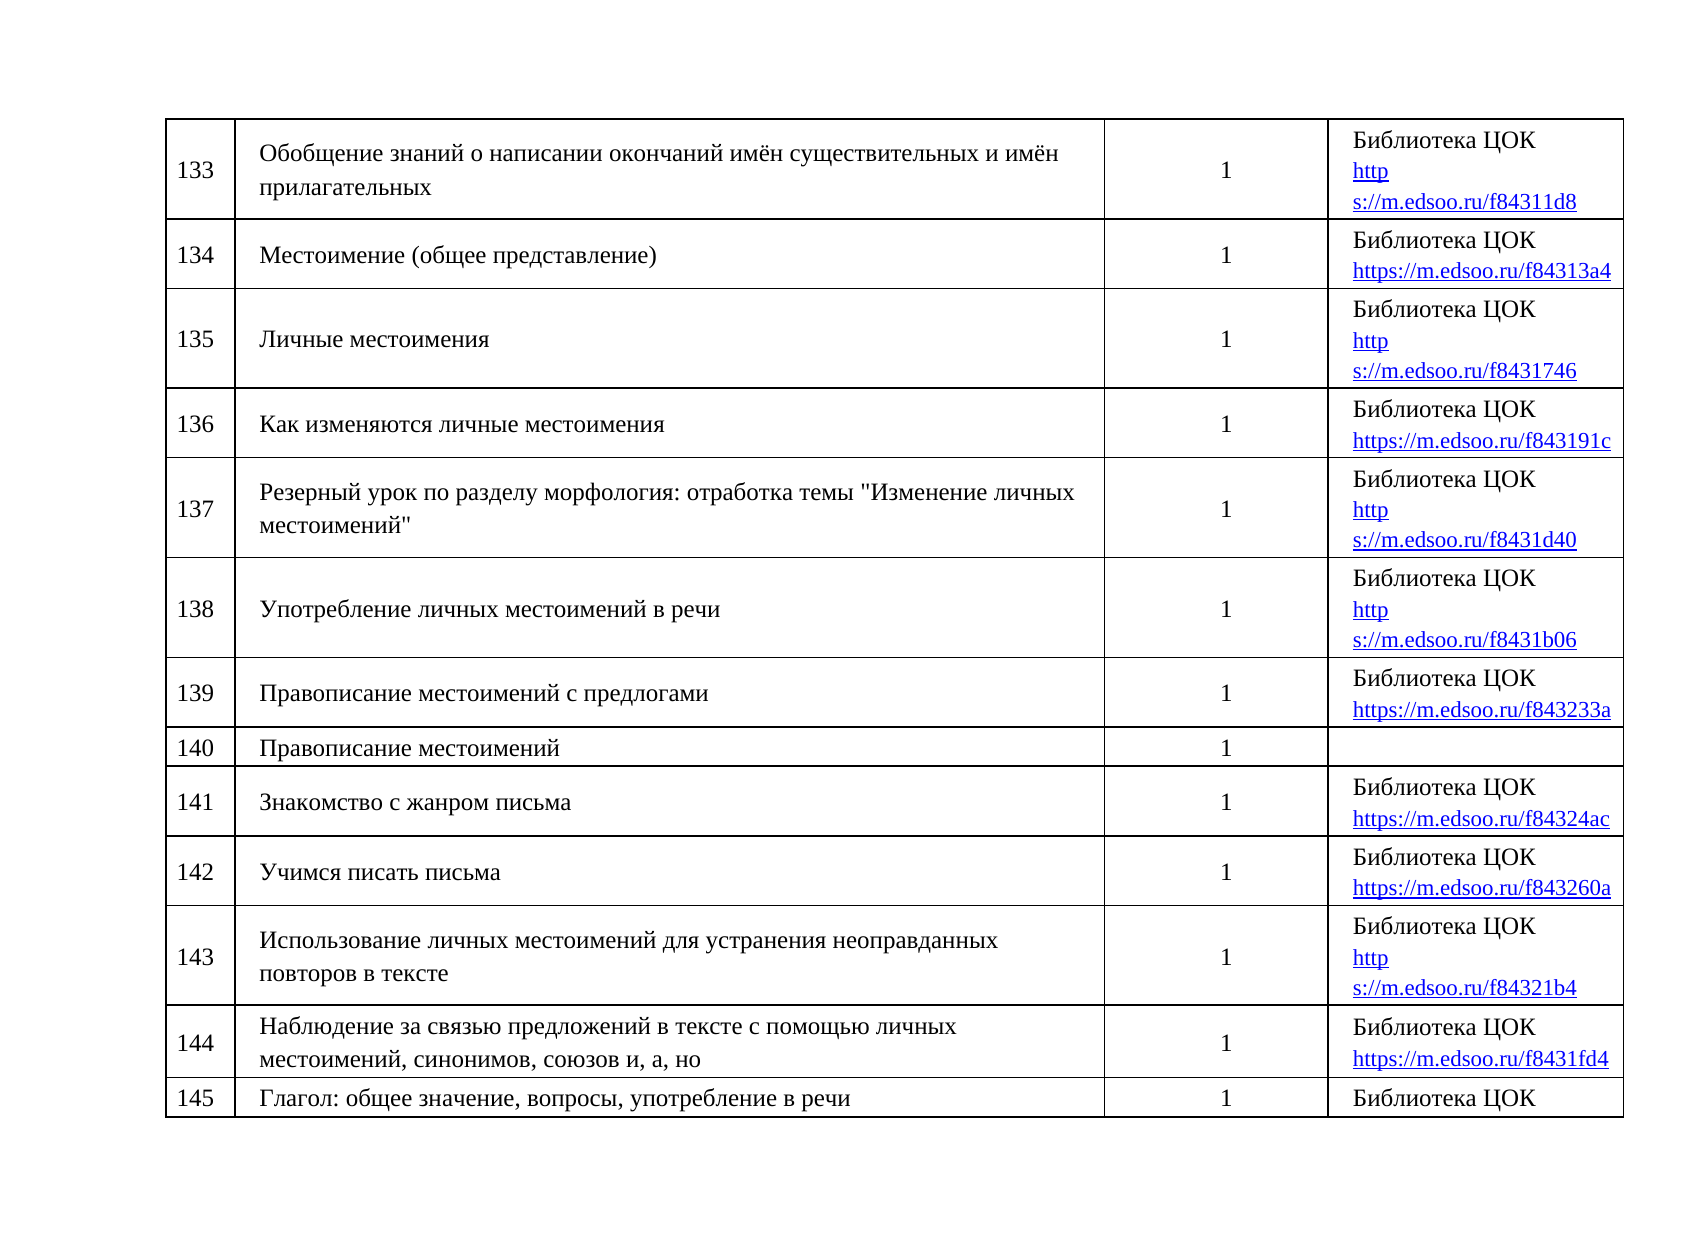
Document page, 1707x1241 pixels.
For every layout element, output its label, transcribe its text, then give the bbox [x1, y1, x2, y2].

table_cell 143 [167, 906, 234, 1004]
table_cell Библиотека ЦОК https://m.edsoo.ru/f8431fd4 [1329, 1006, 1623, 1077]
table_cell 1 [1105, 220, 1327, 287]
table_cell Правописание местоимений с предлогами [236, 658, 1104, 726]
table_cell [1329, 1078, 1623, 1116]
table_cell Использование личных местоимений для устранения неоправданных повторов в тексте [236, 906, 1104, 1004]
table_cell [1329, 728, 1623, 765]
table_cell Библиотека ЦОК https://m.edsoo.ru/f843191c [1329, 389, 1623, 457]
table_cell Местоимение (общее представление) [236, 220, 1104, 287]
table_cell 1 [1105, 767, 1327, 835]
table_cell Знакомство с жанром письма [236, 767, 1104, 835]
table_cell Библиотека ЦОК https://m.edsoo.ru/f843260a [1329, 837, 1623, 904]
table_cell Библиотека ЦОК https://m.edsoo.ru/f84313a4 [1329, 220, 1623, 287]
table_cell 1 [1105, 728, 1327, 765]
table_cell 134 [167, 220, 234, 287]
table_cell 135 [167, 289, 234, 387]
table_cell 1 [1105, 120, 1327, 218]
table_cell Правописание местоимений [236, 728, 1104, 765]
table_cell Библиотека ЦОК https://m.edsoo.ru/f84321b4 [1329, 906, 1623, 1004]
table_cell Библиотека ЦОК https://m.edsoo.ru/f8431746 [1329, 289, 1623, 387]
table_cell Библиотека ЦОК https://m.edsoo.ru/f843233a [1329, 658, 1623, 726]
table_cell Обобщение знаний о написании окончаний имён существительных и имён прилагательных [236, 120, 1104, 218]
table_cell 1 [1105, 1006, 1327, 1077]
table_cell Личные местоимения [236, 289, 1104, 387]
table_cell 140 [167, 728, 234, 765]
table_cell 145 [167, 1078, 234, 1116]
table_cell 1 [1105, 1078, 1327, 1116]
table_cell 1 [1105, 558, 1327, 656]
table_cell 1 [1105, 458, 1327, 557]
table_cell 1 [1105, 658, 1327, 726]
table_cell Резерный урок по разделу морфология: отработка темы "Изменение личных местоимений" [236, 458, 1104, 557]
table_cell 1 [1105, 837, 1327, 904]
table_cell Библиотека ЦОК https://m.edsoo.ru/f84324ac [1329, 767, 1623, 835]
table_cell Употребление личных местоимений в речи [236, 558, 1104, 656]
table_cell Учимся писать письма [236, 837, 1104, 904]
table_cell 1 [1105, 906, 1327, 1004]
table_cell 144 [167, 1006, 234, 1077]
table_cell Как изменяются личные местоимения [236, 389, 1104, 457]
table_cell Наблюдение за связью предложений в тексте с помощью личных местоимений, синонимов, союзов и, а, но [236, 1006, 1104, 1077]
table_cell 141 [167, 767, 234, 835]
table_cell 1 [1105, 389, 1327, 457]
table_cell Библиотека ЦОК https://m.edsoo.ru/f84311d8 [1329, 120, 1623, 218]
table_cell Библиотека ЦОК https://m.edsoo.ru/f8431d40 [1329, 458, 1623, 557]
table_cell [236, 1078, 1104, 1116]
table_cell 142 [167, 837, 234, 904]
table_cell Библиотека ЦОК https://m.edsoo.ru/f8431b06 [1329, 558, 1623, 656]
table_cell 1 [1105, 289, 1327, 387]
table_cell 137 [167, 458, 234, 557]
table_cell 139 [167, 658, 234, 726]
table_cell 136 [167, 389, 234, 457]
table_cell 133 [167, 120, 234, 218]
table_cell 138 [167, 558, 234, 656]
